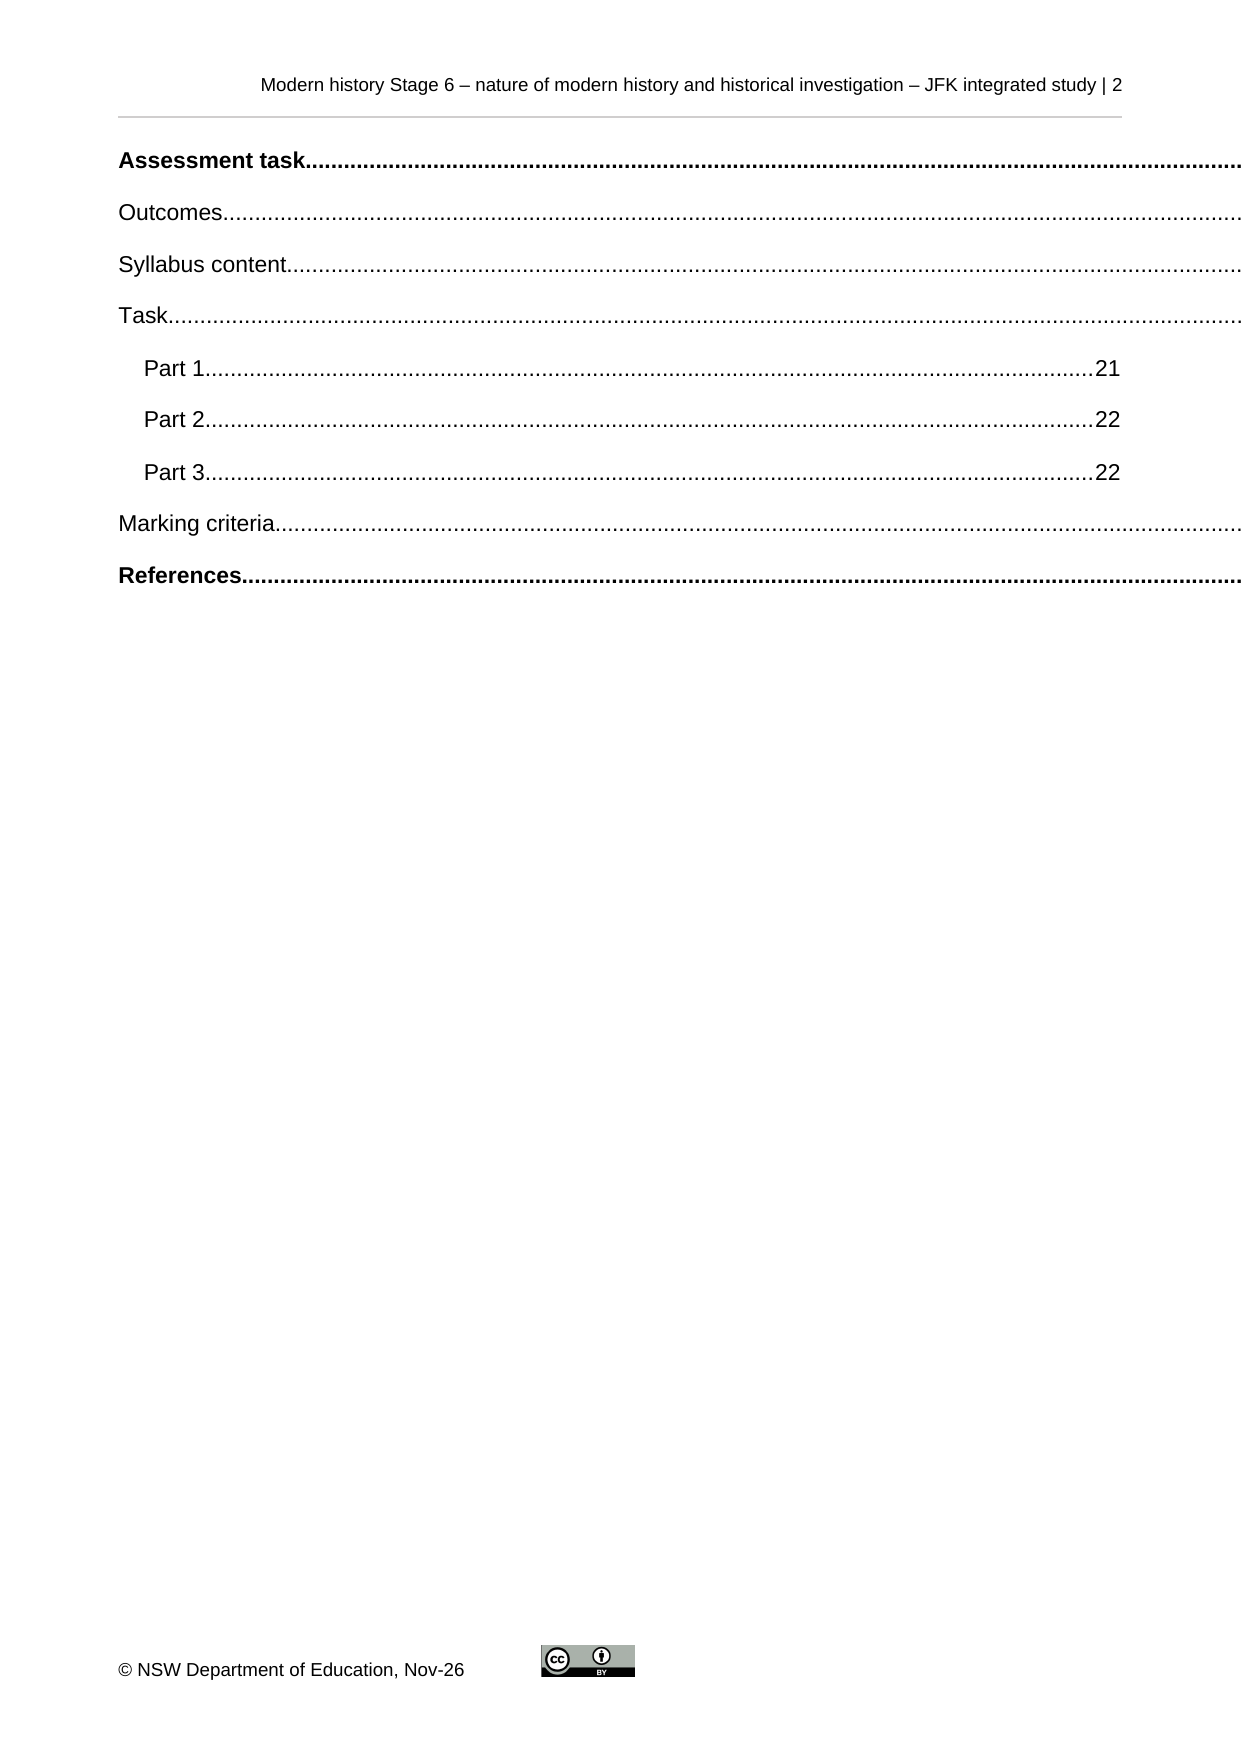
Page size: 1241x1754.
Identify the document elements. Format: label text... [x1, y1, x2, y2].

text Part 2 22 [143, 406, 1122, 433]
text Task 21 [118, 302, 1122, 329]
text References 25 [118, 562, 1122, 589]
picture [541, 1645, 635, 1677]
text Part 1 21 [143, 354, 1122, 381]
text Marking criteria 23 [118, 510, 1122, 537]
text Assessment task 20 [118, 147, 1122, 173]
text Part 3 22 [143, 458, 1122, 485]
text Outcomes 20 [118, 198, 1122, 225]
text Syllabus content 20 [118, 251, 1122, 277]
